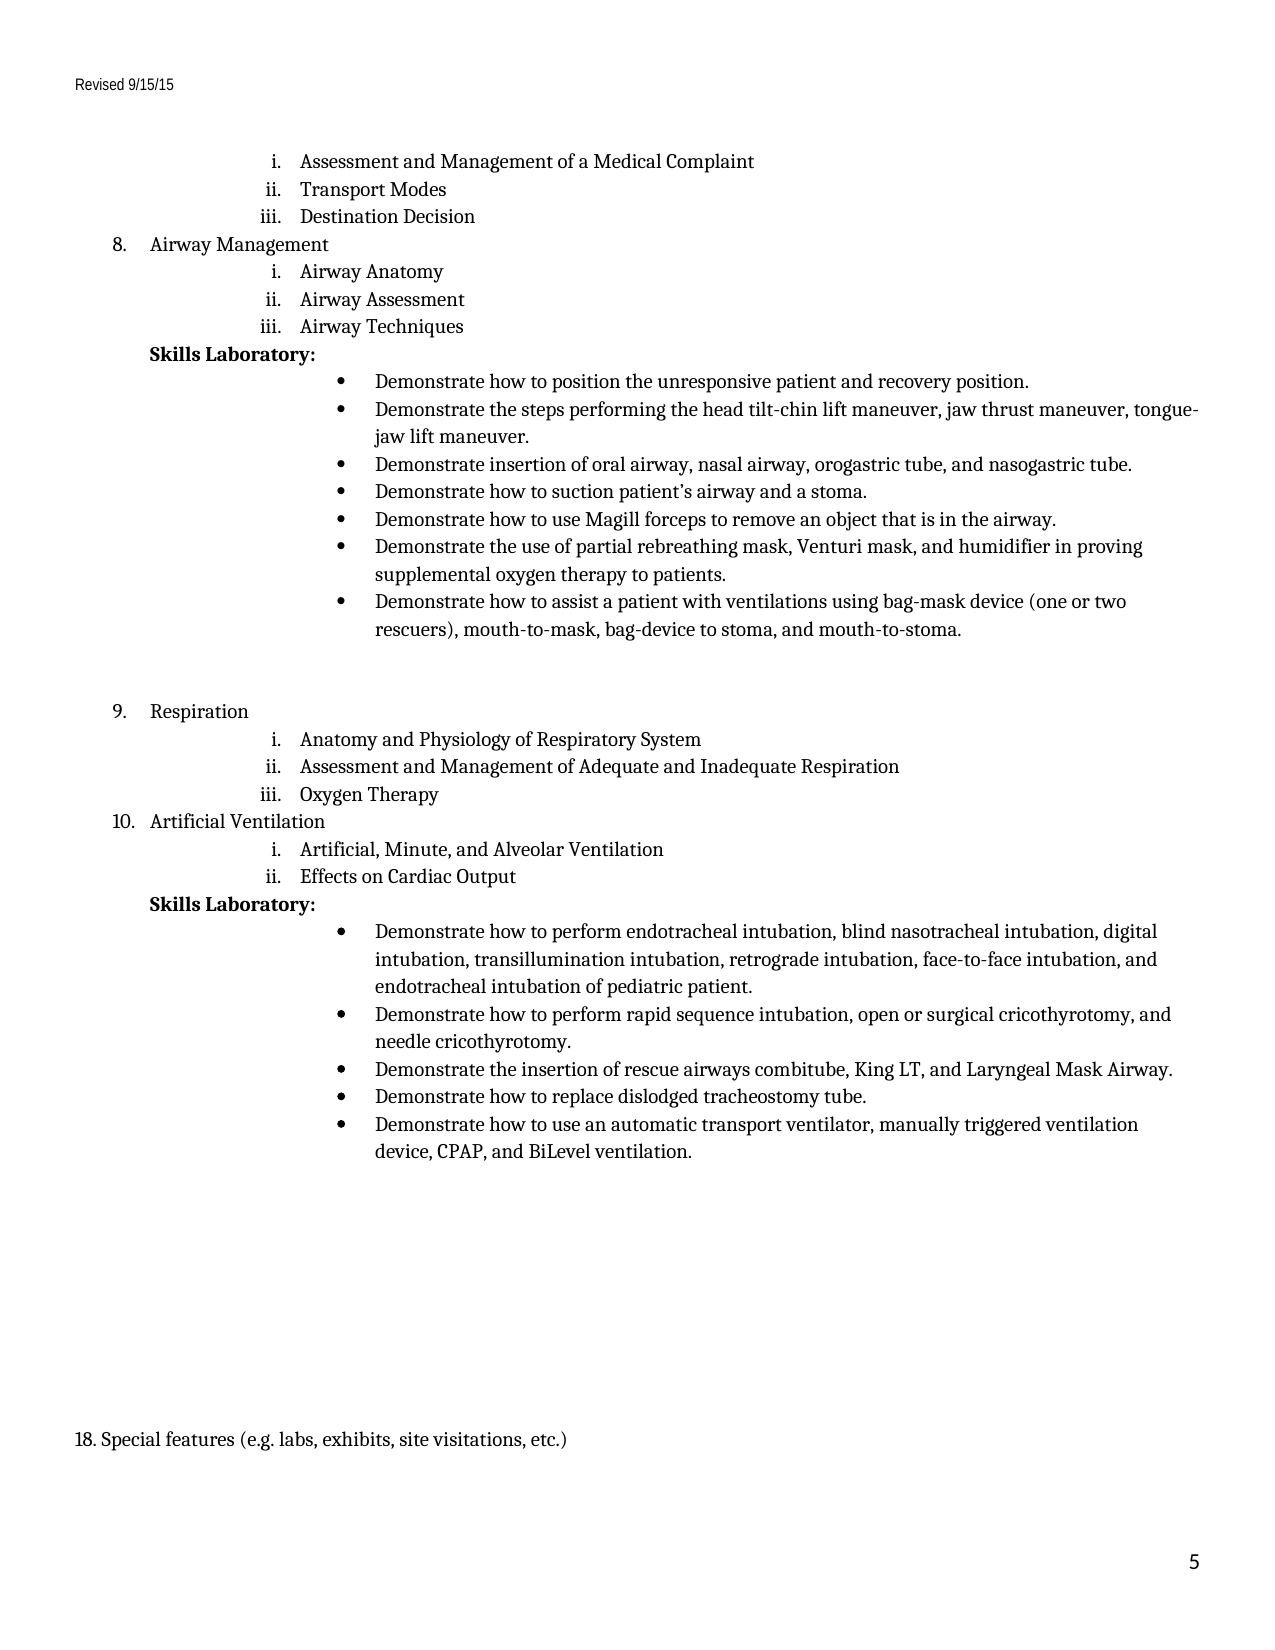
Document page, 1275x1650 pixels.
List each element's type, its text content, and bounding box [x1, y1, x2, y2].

list Effects on Cardiac Output [281, 865, 1200, 889]
list Assessment and Management of a Medical Complaint [281, 150, 1200, 174]
list Assessment and Management of Adequate and Inadequate Respiration [281, 755, 1200, 779]
list Demonstrate how to position the unresponsive patient and recovery position. [337, 370, 1200, 394]
list Airway Assessment [281, 287, 1200, 311]
list Demonstrate how to replace dislodged tracheostomy tube. [337, 1085, 1200, 1109]
list Skills Laboratory: [150, 892, 1200, 916]
list Demonstrate how to use Magill forceps to remove an object that is in the airway. [337, 507, 1200, 531]
text 18. Special features (e.g. labs, exhibits, site visitations, etc.) [75, 1428, 1200, 1452]
list Demonstrate how to use an automatic transport ventilator, manually triggered ventilation device, CPAP, and BiLevel ventilation. [337, 1112, 1200, 1164]
list Demonstrate the use of partial rebreathing mask, Venturi mask, and humidifier in proving supplemental oxygen therapy to patients. [337, 535, 1200, 586]
list Oxygen Therapy [281, 782, 1200, 806]
list Airway Techniques [281, 315, 1200, 339]
list Airway Management [112, 232, 1200, 256]
list Destination Decision [281, 205, 1200, 229]
list Airway Anatomy [281, 260, 1200, 284]
list Demonstrate how to assist a patient with ventilations using bag-mask device (one or two rescuers), mouth-to-mask, bag-device to stoma, and mouth-to-stoma. [337, 590, 1200, 641]
list Anatomy and Physiology of Respiratory System [281, 727, 1200, 751]
list Transport Modes [281, 177, 1200, 201]
list Demonstrate how to perform rapid sequence intubation, open or surgical cricothyrotomy, and needle cricothyrotomy. [337, 1002, 1200, 1054]
list Demonstrate how to suction patient’s airway and a stoma. [337, 480, 1200, 504]
list Skills Laboratory: [150, 342, 1200, 366]
list Artificial Ventilation [112, 810, 1200, 834]
list Respiration [112, 700, 1200, 724]
list Demonstrate insertion of oral airway, nasal airway, orogastric tube, and nasogastric tube. [337, 452, 1200, 476]
list Demonstrate how to perform endotracheal intubation, blind nasotracheal intubation, digital intubation, transillumination intubation, retrograde intubation, face-to-face intubation, and endotracheal intubation of pediatric patient. [337, 920, 1200, 999]
list Demonstrate the steps performing the head tilt-chin lift maneuver, jaw thrust maneuver, tongue-jaw lift maneuver. [337, 397, 1200, 449]
list Demonstrate the insertion of rescue airways combitube, King LT, and Laryngeal Mask Airway. [337, 1057, 1200, 1081]
list Artificial, Minute, and Alveolar Ventilation [281, 837, 1200, 861]
